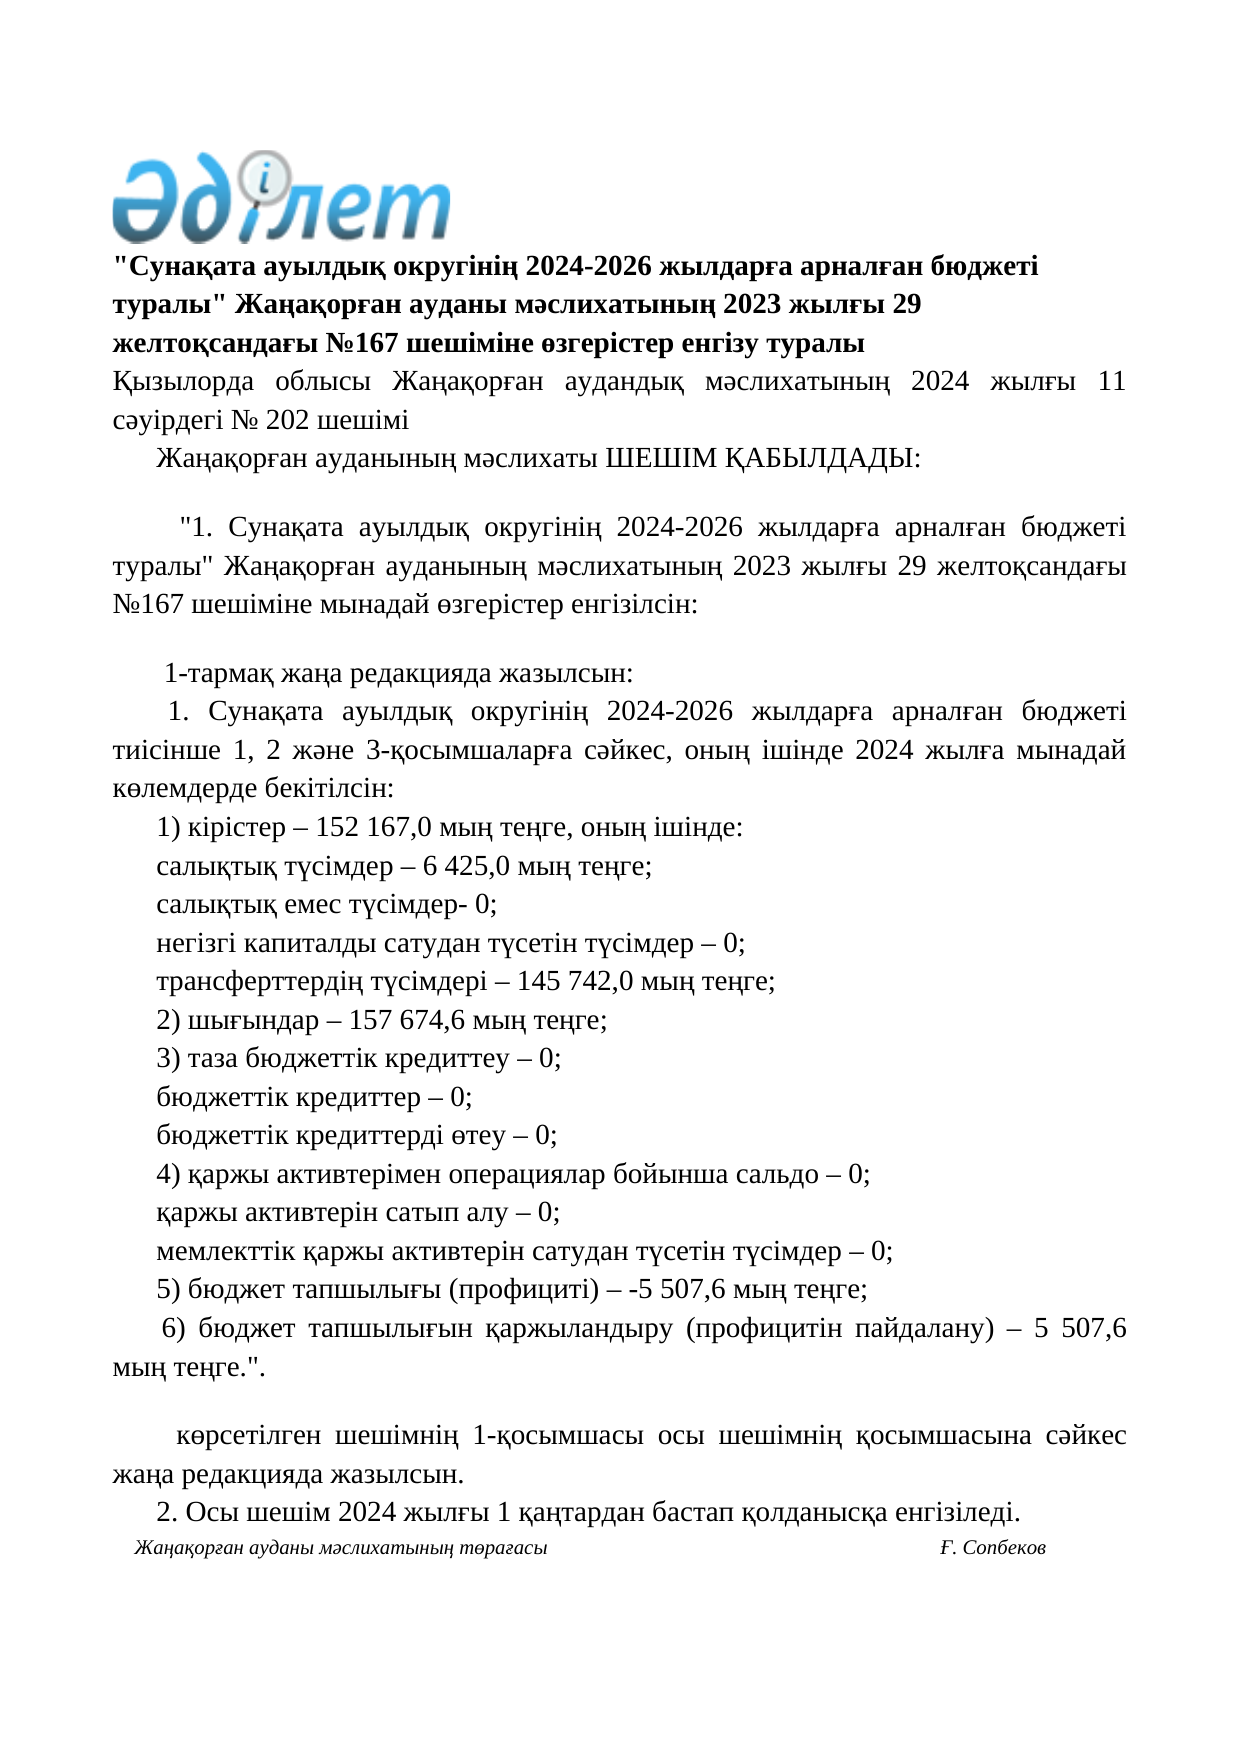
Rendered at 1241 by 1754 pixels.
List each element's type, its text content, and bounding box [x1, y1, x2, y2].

text Жаңақорған ауданының мәслихаты ШЕШІМ ҚАБЫЛДАДЫ: [112, 440, 1128, 474]
picture [112, 150, 451, 244]
text трансферттердің түсімдері – 145 742,0 мың теңге; [112, 963, 1128, 997]
text 1. Сунақата ауылдық округінің 2024-2026 жылдарға арналған бюджеті тиісінше 1, 2 және 3-қосымшаларға сәйкес, оның ішінде 2024 жылға мынадай көлемдерде бекітілсін: [112, 693, 1128, 804]
table_header Ғ. Сопбеков [939, 1533, 1240, 1564]
text көрсетілген шешімнің 1-қосымшасы осы шешімнің қосымшасына сәйкес жаңа редакцияда жазылсын. [112, 1417, 1128, 1489]
text Қызылорда облысы Жаңақорған аудандық мәслихатының 2024 жылғы 11 сәуірдегі № 202 шешімі [112, 363, 1128, 435]
text 1-тармақ жаңа редакцияда жазылсын: [112, 655, 1128, 688]
text 3) таза бюджеттік кредиттеу – 0; [112, 1040, 1128, 1074]
text мемлекттік қаржы активтерін сатудан түсетін түсімдер – 0; [112, 1233, 1128, 1267]
text 4) қаржы активтерімен операциялар бойынша сальдо – 0; [112, 1156, 1128, 1189]
table_header Жаңақорған ауданы мәслихатының төрағасы [101, 1533, 939, 1564]
text 2. Осы шешім 2024 жылғы 1 қаңтардан бастап қолданысқа енгізіледі. [112, 1494, 1128, 1528]
text 1) кірістер – 152 167,0 мың теңге, оның ішінде: [112, 809, 1128, 843]
text бюджеттік кредиттерді өтеу – 0; [112, 1117, 1128, 1151]
text "Сунақата ауылдық округінің 2024-2026 жылдарға арналған бюджеті туралы" Жаңақорған ауданы мәслихатының 2023 жылғы 29 желтоқсандағы №167 шешіміне өзгерістер енгізу туралы [112, 248, 1128, 358]
text негізгі капиталды сатудан түсетін түсімдер – 0; [112, 925, 1128, 958]
text салықтық түсімдер – 6 425,0 мың теңге; [112, 848, 1128, 881]
text 2) шығындар – 157 674,6 мың теңге; [112, 1002, 1128, 1035]
text "1. Сунақата ауылдық округінің 2024-2026 жылдарға арналған бюджеті туралы" Жаңақорған ауданының мәслихатының 2023 жылғы 29 желтоқсандағы №167 шешіміне мынадай өзгерістер енгізілсін: [112, 509, 1128, 620]
text бюджеттік кредиттер – 0; [112, 1079, 1128, 1112]
text қаржы активтерін сатып алу – 0; [112, 1194, 1128, 1228]
text 6) бюджет тапшылығын қаржыландыру (профицитін пайдалану) – 5 507,6 мың теңге.". [112, 1310, 1128, 1382]
text салықтық емес түсімдер- 0; [112, 886, 1128, 920]
text 5) бюджет тапшылығы (профициті) – -5 507,6 мың теңге; [112, 1272, 1128, 1305]
